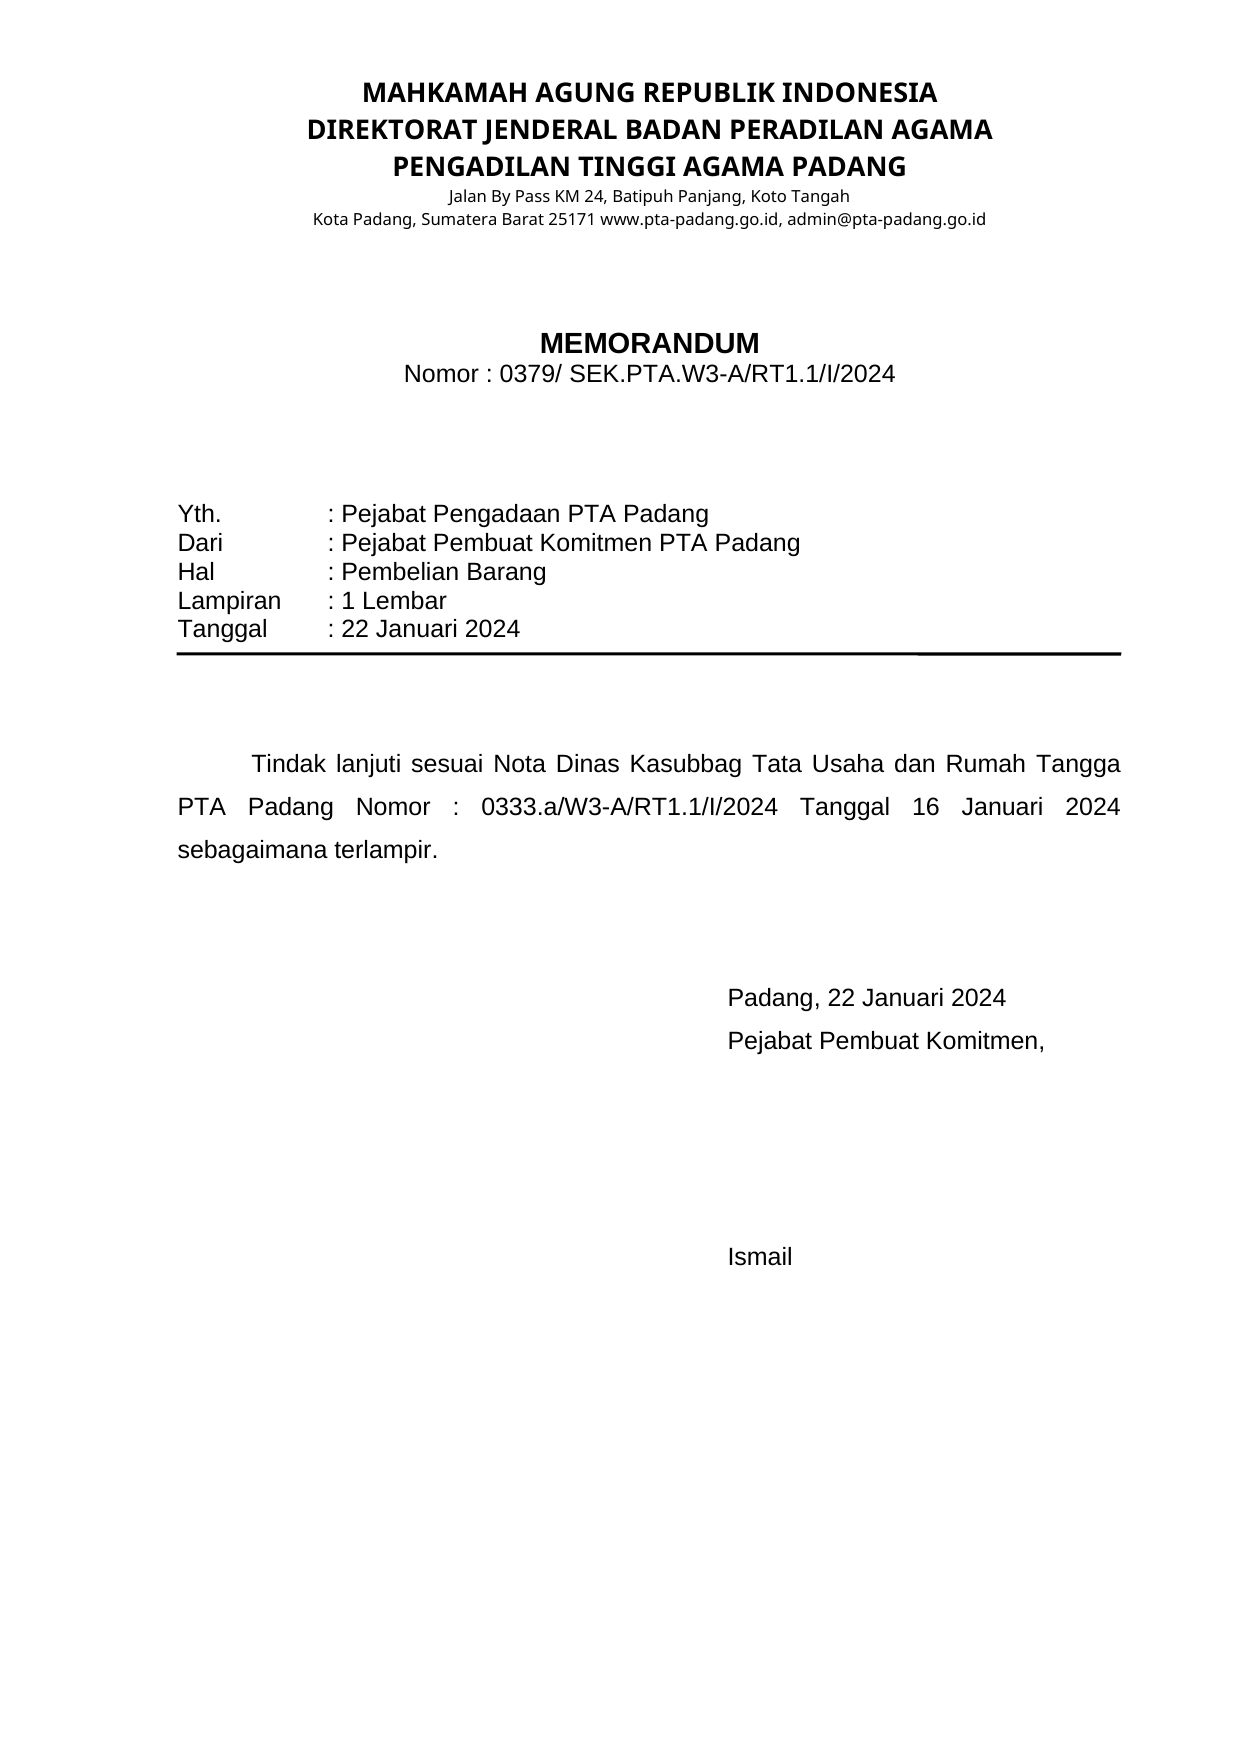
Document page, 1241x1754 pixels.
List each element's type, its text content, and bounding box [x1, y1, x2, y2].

text MEMORANDUM [177, 326, 1122, 359]
text Padang, 22 Januari 2024 [727, 983, 1122, 1012]
text Dari : Pejabat Pembuat Komitmen PTA Padang [177, 528, 1122, 557]
text Nomor : 0379/ SEK.PTA.W3-A/RT1.1/I/2024 [177, 359, 1122, 388]
text Tindak lanjuti sesuai Nota Dinas Kasubbag Tata Usaha dan Rumah Tangga PTA Padang Nomor : 0333.a/W3-A/RT1.1/I/2024 Tanggal 16 Januari 2024 sebagaimana terlampir. [177, 749, 1122, 864]
text Tanggal : 22 Januari 2024 [177, 614, 1122, 643]
text Hal : Pembelian Barang [177, 557, 1122, 586]
text Pejabat Pembuat Komitmen, [727, 1026, 1122, 1055]
text Jalan By Pass KM 24, Batipuh Panjang, Koto Tangah [177, 184, 1122, 207]
text DIREKTORAT JENDERAL BADAN PERADILAN AGAMA [177, 111, 1122, 148]
text Yth. : Pejabat Pengadaan PTA Padang [177, 499, 1122, 528]
text Ismail [727, 1242, 1122, 1270]
text MAHKAMAH AGUNG REPUBLIK INDONESIA [177, 74, 1122, 111]
text PENGADILAN TINGGI AGAMA PADANG [177, 148, 1122, 184]
text Lampiran : 1 Lembar [177, 586, 1122, 614]
text Kota Padang, Sumatera Barat 25171 www.pta-padang.go.id, admin@pta-padang.go.id [177, 207, 1122, 230]
